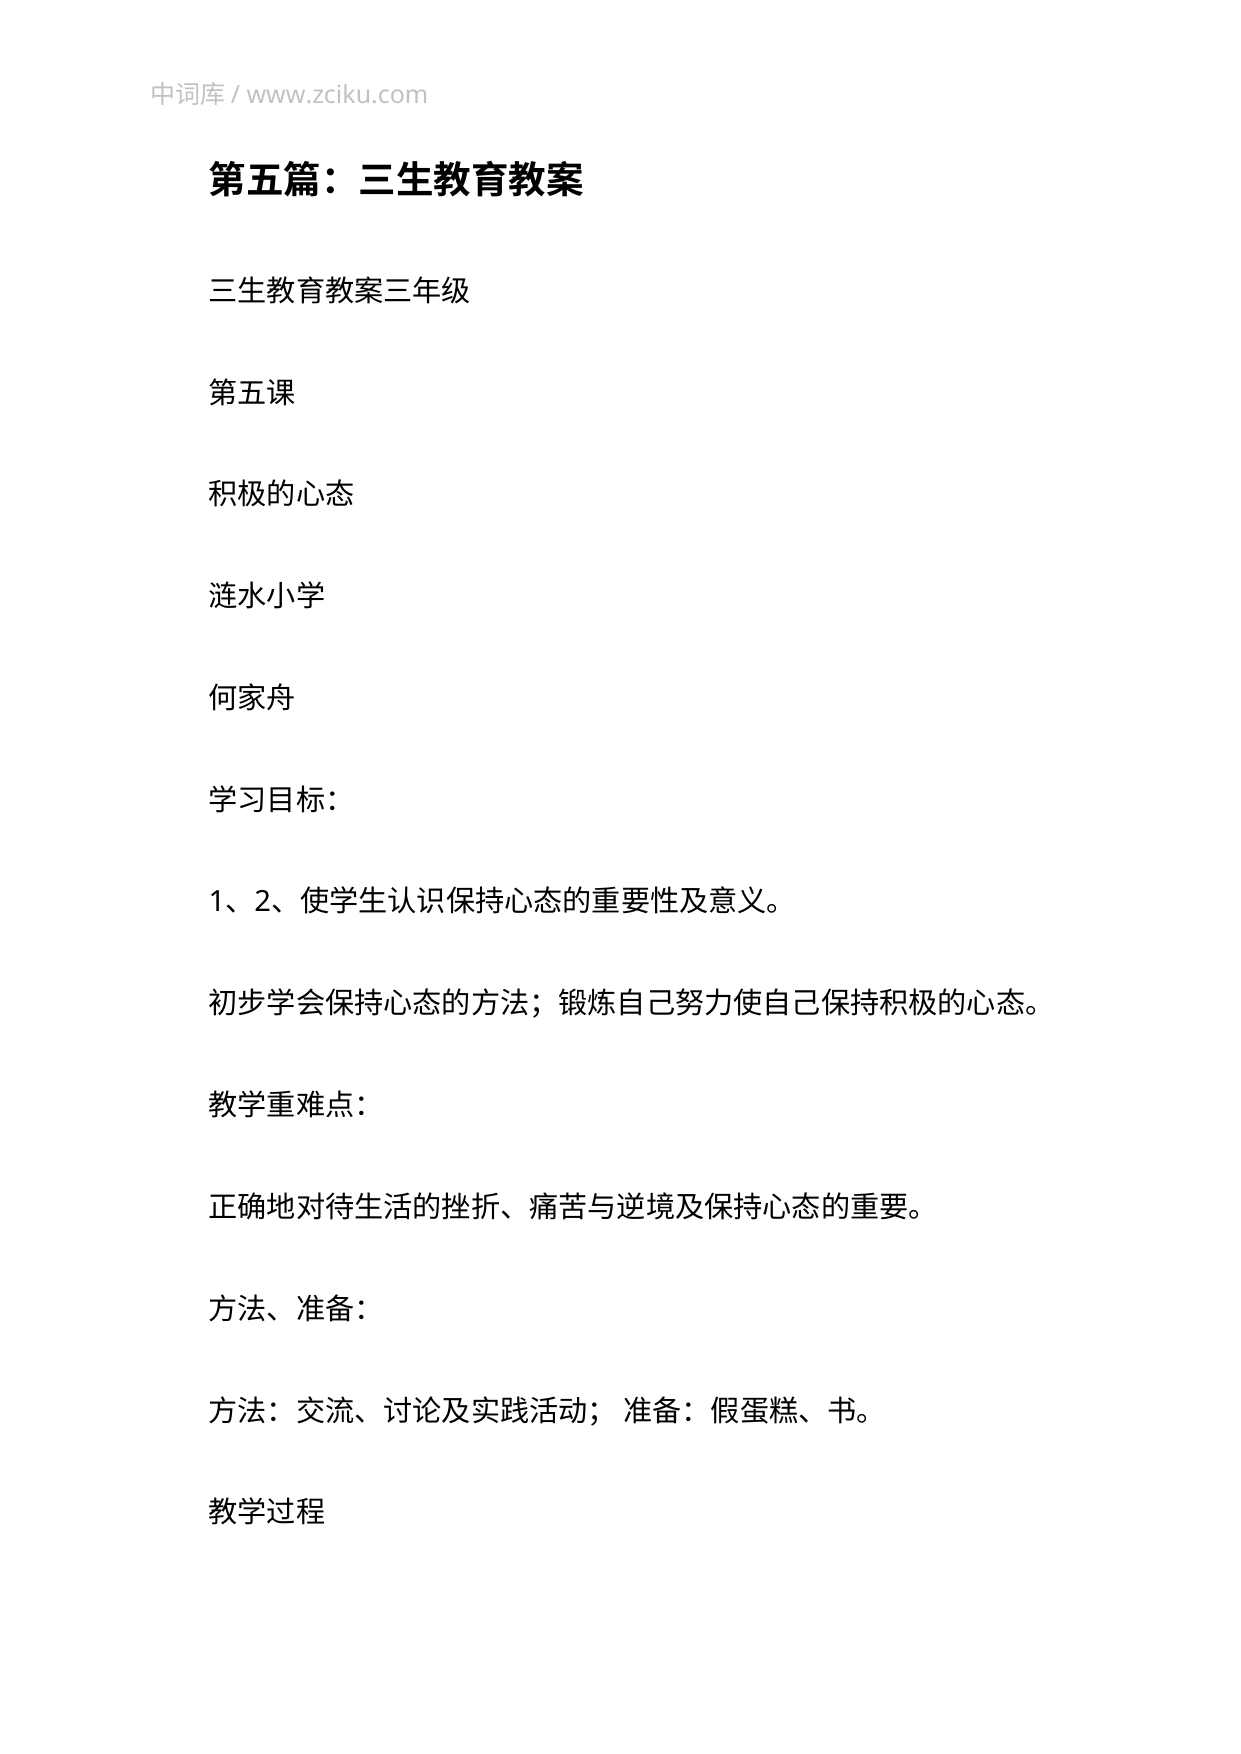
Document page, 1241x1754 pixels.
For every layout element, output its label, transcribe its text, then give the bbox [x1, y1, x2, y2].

text 学习目标： [150, 776, 1090, 818]
text 1、2、使学生认识保持心态的重要性及意义。 [150, 878, 1090, 920]
text 方法、准备： [150, 1285, 1090, 1328]
text 教学过程 [150, 1489, 1090, 1531]
text 涟水小学 [150, 573, 1090, 615]
text 三生教育教案三年级 [150, 267, 1090, 310]
text 积极的心态 [150, 471, 1090, 513]
text 初步学会保持心态的方法；锻炼自己努力使自己保持积极的心态。 [150, 980, 1090, 1022]
text 正确地对待生活的挫折、痛苦与逆境及保持心态的重要。 [150, 1183, 1090, 1226]
text 教学重难点： [150, 1082, 1090, 1124]
text 何家舟 [150, 674, 1090, 717]
text 第五课 [150, 369, 1090, 411]
text 第五篇：三生教育教案 [150, 150, 1090, 204]
text 方法：交流、讨论及实践活动； 准备：假蛋糕、书。 [150, 1387, 1090, 1429]
